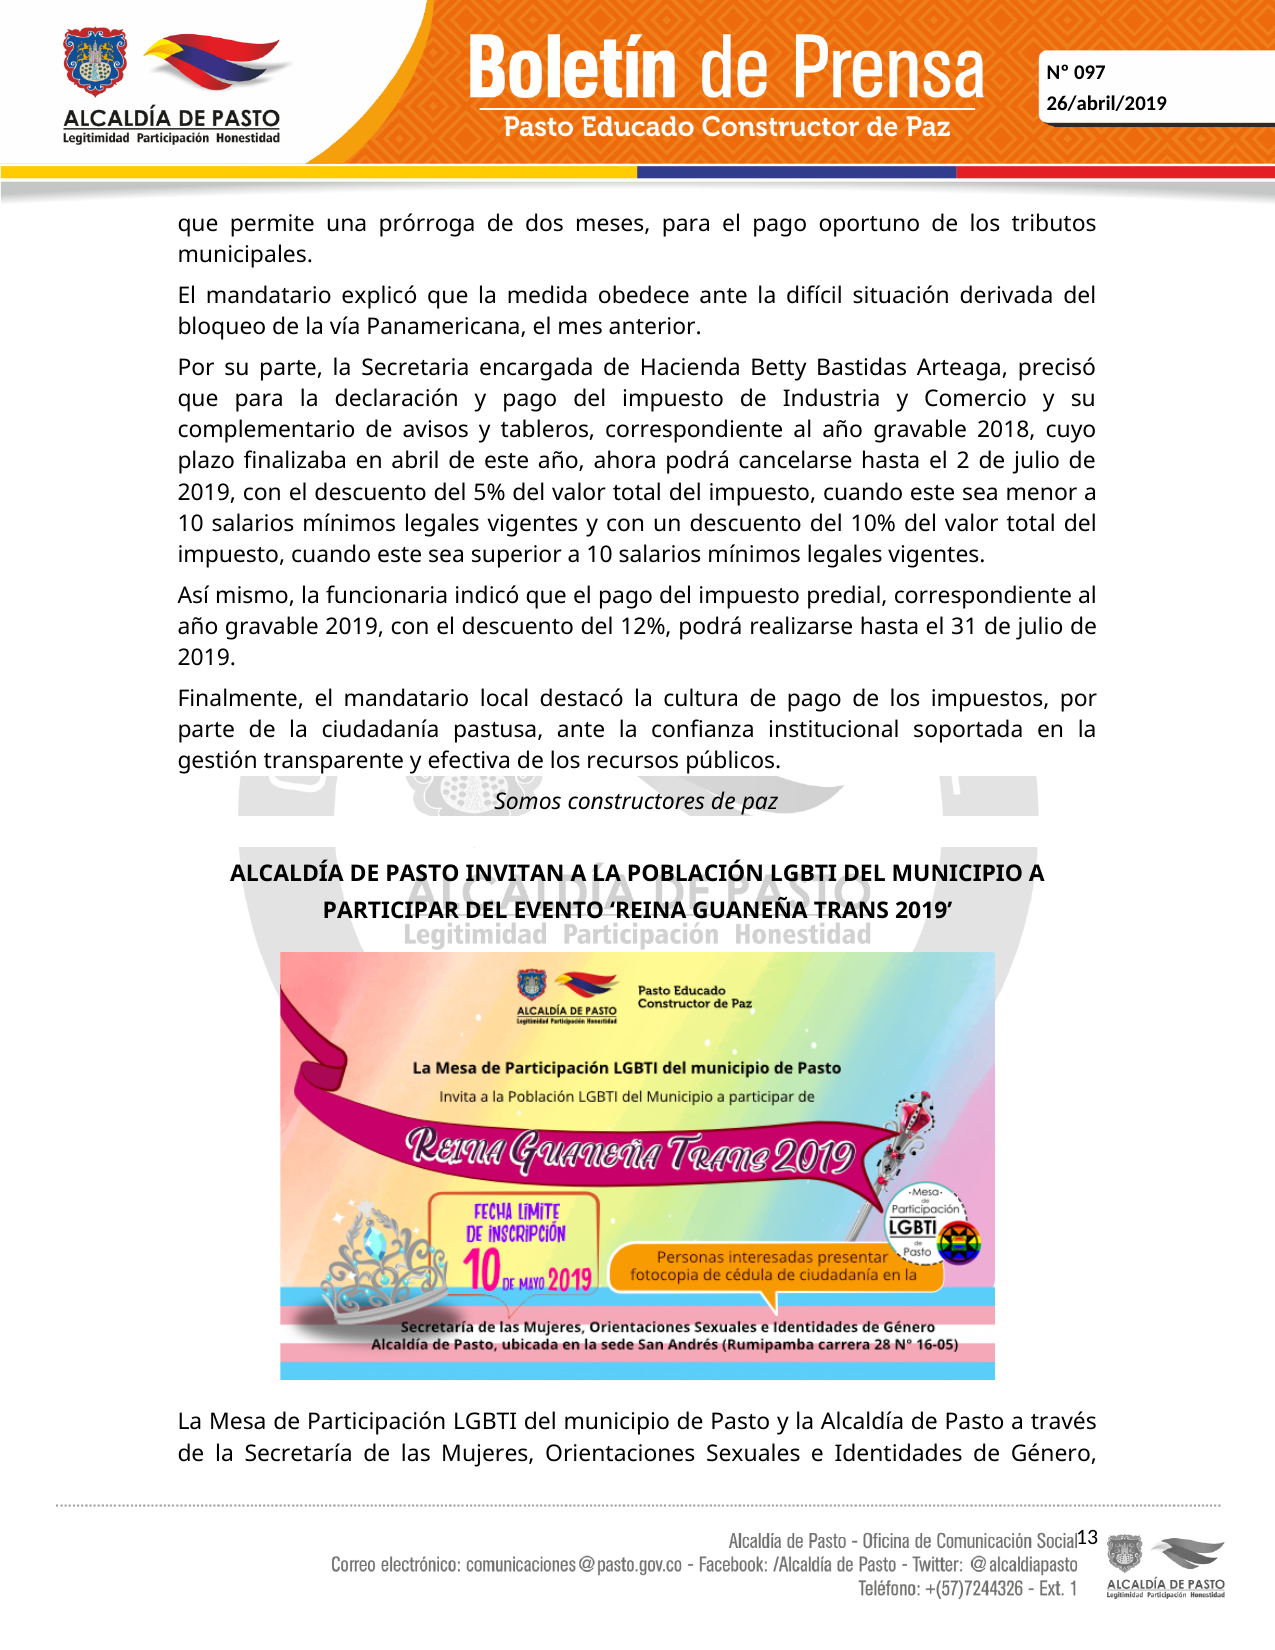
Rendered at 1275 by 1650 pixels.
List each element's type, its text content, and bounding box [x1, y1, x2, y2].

text ALCALDÍA DE PASTO INVITAN A LA POBLACIÓN LGBTI DEL MUNICIPIO A PARTICIPAR DEL EVENTO ‘REINA GUANEÑA TRANS 2019’ [177, 857, 1098, 926]
text Somos constructores de paz [177, 785, 1098, 816]
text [177, 1405, 1098, 1468]
text Finalmente, el mandatario local destacó la cultura de pago de los impuestos, por parte de la ciudadanía pastusa, ante la confianza institucional soportada en la gestión transparente y efectiva de los recursos públicos. [177, 682, 1098, 776]
text El mandatario explicó que la medida obedece ante la difícil situación derivada del bloqueo de la vía Panamericana, el mes anterior. [177, 279, 1098, 341]
text Así mismo, la funcionaria indicó que el pago del impuesto predial, correspondiente al año gravable 2019, con el descuento del 12%, podrá realizarse hasta el 31 de julio de 2019. [177, 579, 1098, 672]
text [177, 207, 1098, 269]
picture [0, 0, 1275, 1645]
text Por su parte, la Secretaria encargada de Hacienda Betty Bastidas Arteaga, precisó que para la declaración y pago del impuesto de Industria y Comercio y su complementario de avisos y tableros, correspondiente al año gravable 2018, cuyo plazo finalizaba en abril de este año, ahora podrá cancelarse hasta el 2 de julio de 2019, con el descuento del 5% del valor total del impuesto, cuando este sea menor a 10 salarios mínimos legales vigentes y con un descuento del 10% del valor total del impuesto, cuando este sea superior a 10 salarios mínimos legales vigentes. [177, 351, 1098, 569]
